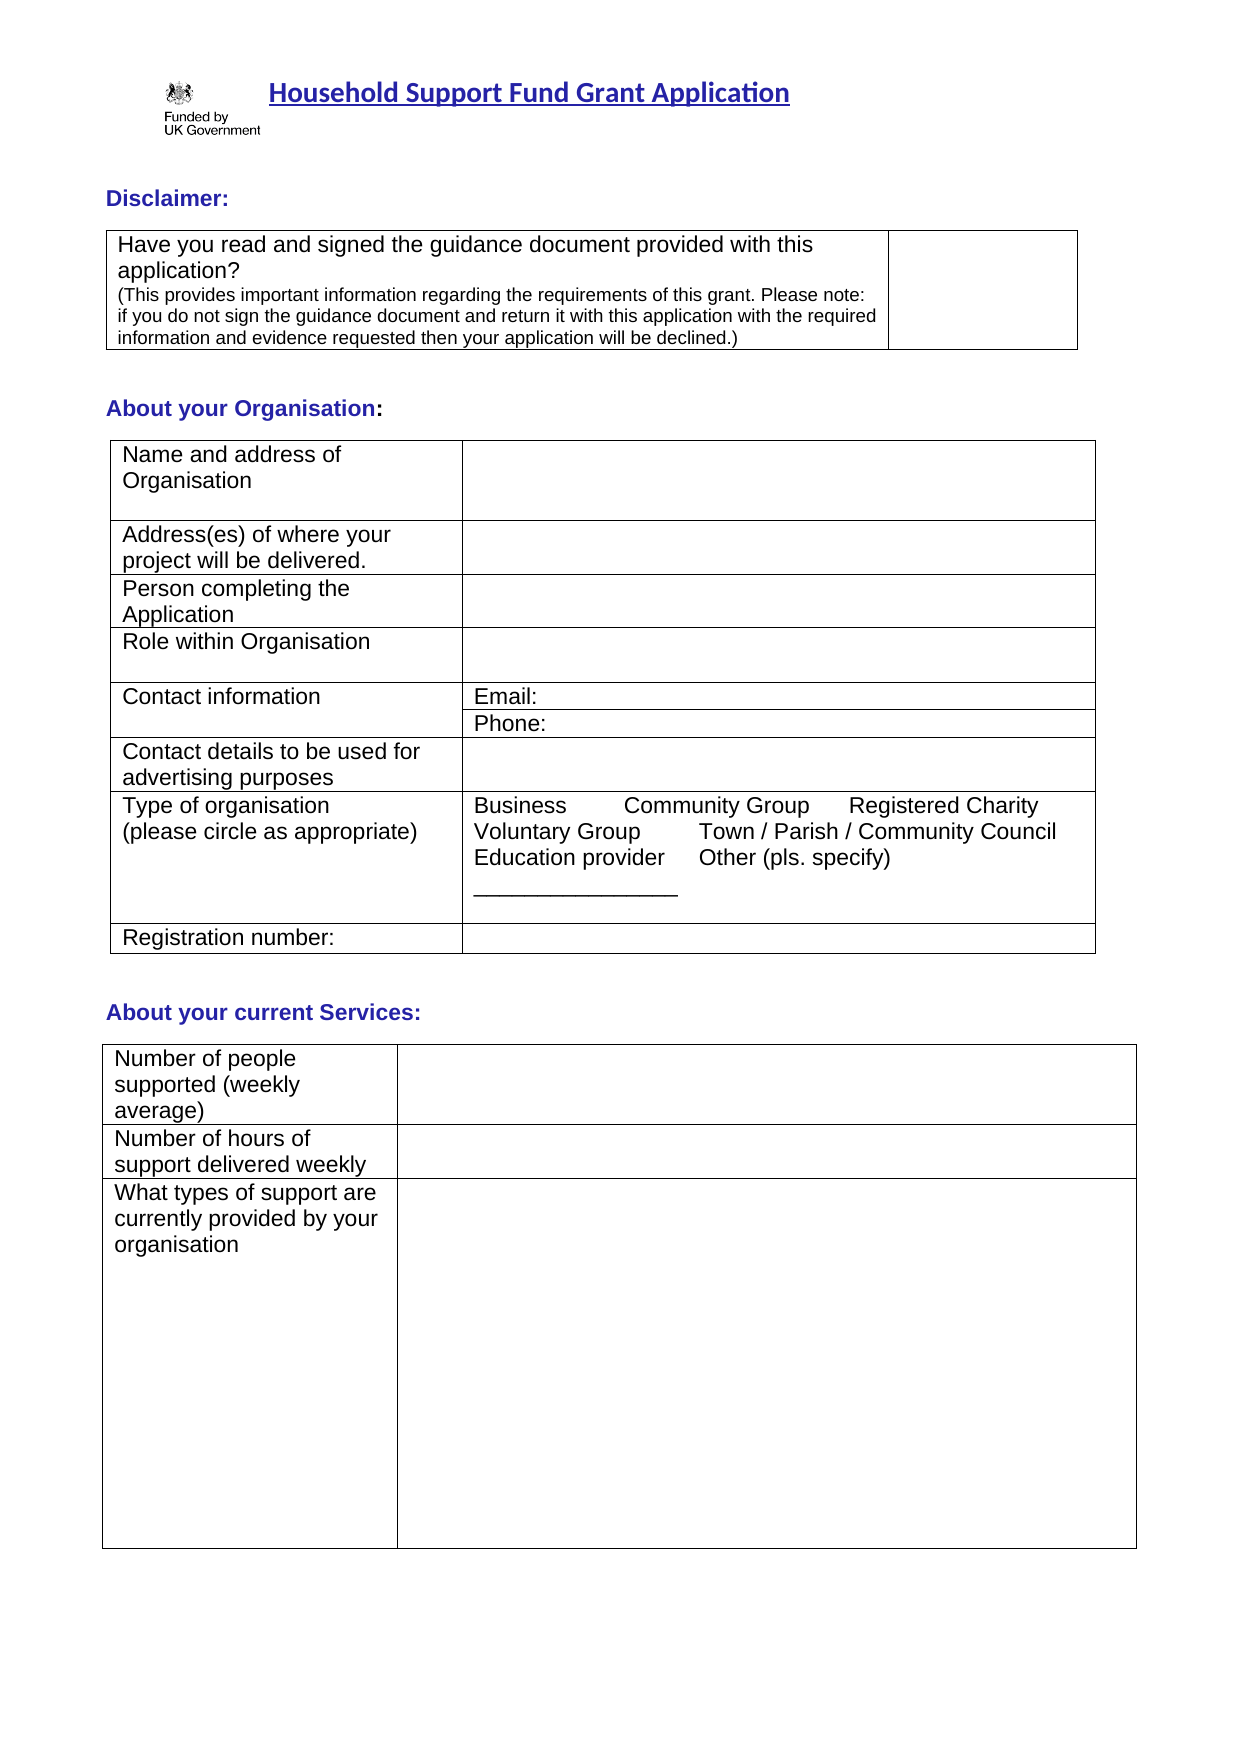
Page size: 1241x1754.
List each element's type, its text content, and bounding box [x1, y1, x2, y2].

table_cell [463, 628, 1095, 682]
text About your current Services: [106, 998, 1122, 1025]
table_cell Role within Organisation [111, 628, 462, 682]
table_cell [463, 575, 1095, 627]
table_cell Type of organisation (please circle as appropriate) [111, 792, 462, 923]
table_header [463, 441, 1095, 520]
table_cell Contact information [111, 683, 462, 737]
table_cell Number of hours of support delivered weekly [103, 1125, 397, 1177]
table_cell [463, 924, 1095, 952]
table_cell Email: [463, 683, 1095, 709]
picture [165, 81, 261, 135]
table_cell Business Community Group Registered Charity Voluntary Group Town / Parish / Community Council Education provider Other (pls. specify) ________________ [463, 792, 1095, 923]
table_cell [398, 1125, 1136, 1177]
text Disclaimer: [106, 185, 1122, 211]
table_cell Person completing the Application [111, 575, 462, 627]
table_cell Address(es) of where your project will be delivered. [111, 521, 462, 573]
table_header Have you read and signed the guidance document provided with this application? (This provides important information regarding the requirements of this grant. Please note: if you do not sign the guidance document and return it with this application with the required information and evidence requested then your application will be declined.) [107, 231, 888, 348]
table_cell What types of support are currently provided by your organisation [103, 1179, 397, 1547]
table_cell [398, 1179, 1136, 1547]
table_header Name and address of Organisation [111, 441, 462, 520]
table_cell Registration number: [111, 924, 462, 952]
table_header [398, 1045, 1136, 1124]
table_header [889, 231, 1077, 348]
table_cell [463, 521, 1095, 573]
table_cell Phone: [463, 710, 1095, 737]
table_cell [463, 738, 1095, 791]
table_header Number of people supported (weekly average) [103, 1045, 397, 1124]
text About your Organisation: [106, 394, 1122, 421]
table_cell Contact details to be used for advertising purposes [111, 738, 462, 791]
